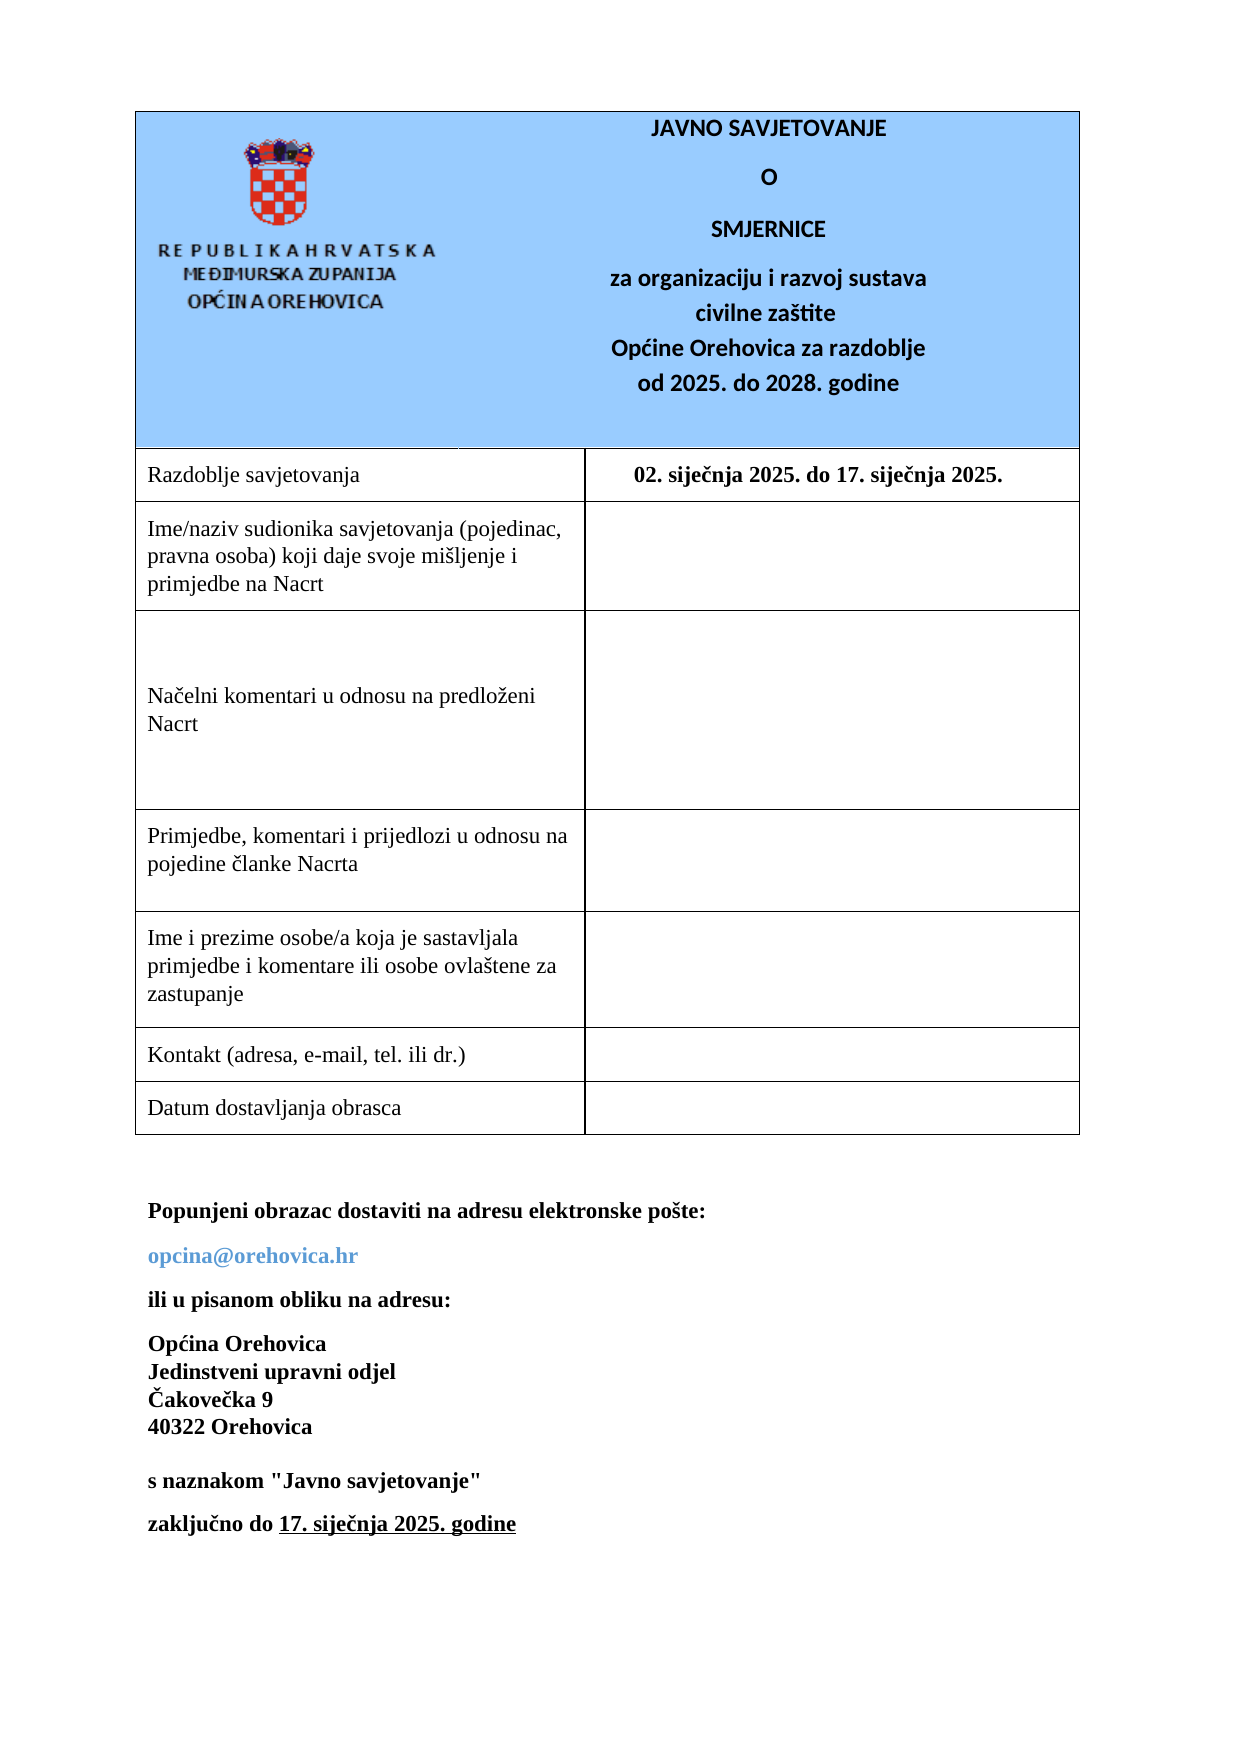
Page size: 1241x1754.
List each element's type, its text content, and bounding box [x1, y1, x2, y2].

text s naznakom "Javno savjetovanje" [148, 1441, 1093, 1493]
table_cell [586, 1082, 1079, 1134]
text ili u pisanom obliku na adresu: [148, 1286, 1093, 1312]
table_cell [586, 502, 1079, 610]
picture [147, 138, 448, 315]
table_cell Razdoblje savjetovanja [136, 449, 584, 501]
table_cell [586, 1028, 1079, 1081]
table_cell 02. siječnja 2025. do 17. siječnja 2025. [586, 449, 1079, 501]
text opcina@orehovica.hr [148, 1242, 1093, 1268]
table_cell Ime/naziv sudionika savjetovanja (pojedinac, pravna osoba) koji daje svoje mišljenje i primjedbe na Nacrt [136, 502, 584, 610]
text Općina Orehovica Jedinstveni upravni odjel Čakovečka 9 [148, 1330, 1093, 1412]
table_cell Načelni komentari u odnosu na predloženi Nacrt [136, 611, 584, 808]
table_cell [586, 810, 1079, 911]
table_cell Datum dostavljanja obrasca [136, 1082, 584, 1134]
table_header [136, 112, 458, 447]
table_header JAVNO SAVJETOVANJE O SMJERNICE za organizaciju i razvoj sustava civilne zaštite Općine Orehovica za razdoblje od 2025. do 2028. godine [459, 112, 1079, 447]
text 40322 Orehovica [148, 1413, 1093, 1439]
table_cell Ime i prezime osobe/a koja je sastavljala primjedbe i komentare ili osobe ovlaštene za zastupanje [136, 912, 584, 1027]
table_cell [586, 912, 1079, 1027]
table_cell [586, 611, 1079, 808]
table_cell Primjedbe, komentari i prijedlozi u odnosu na pojedine članke Nacrta [136, 810, 584, 911]
text Popunjeni obrazac dostaviti na adresu elektronske pošte: [148, 1198, 1093, 1224]
text zaključno do 17. siječnja 2025. godine [148, 1510, 1093, 1537]
table_cell Kontakt (adresa, e-mail, tel. ili dr.) [136, 1028, 584, 1081]
